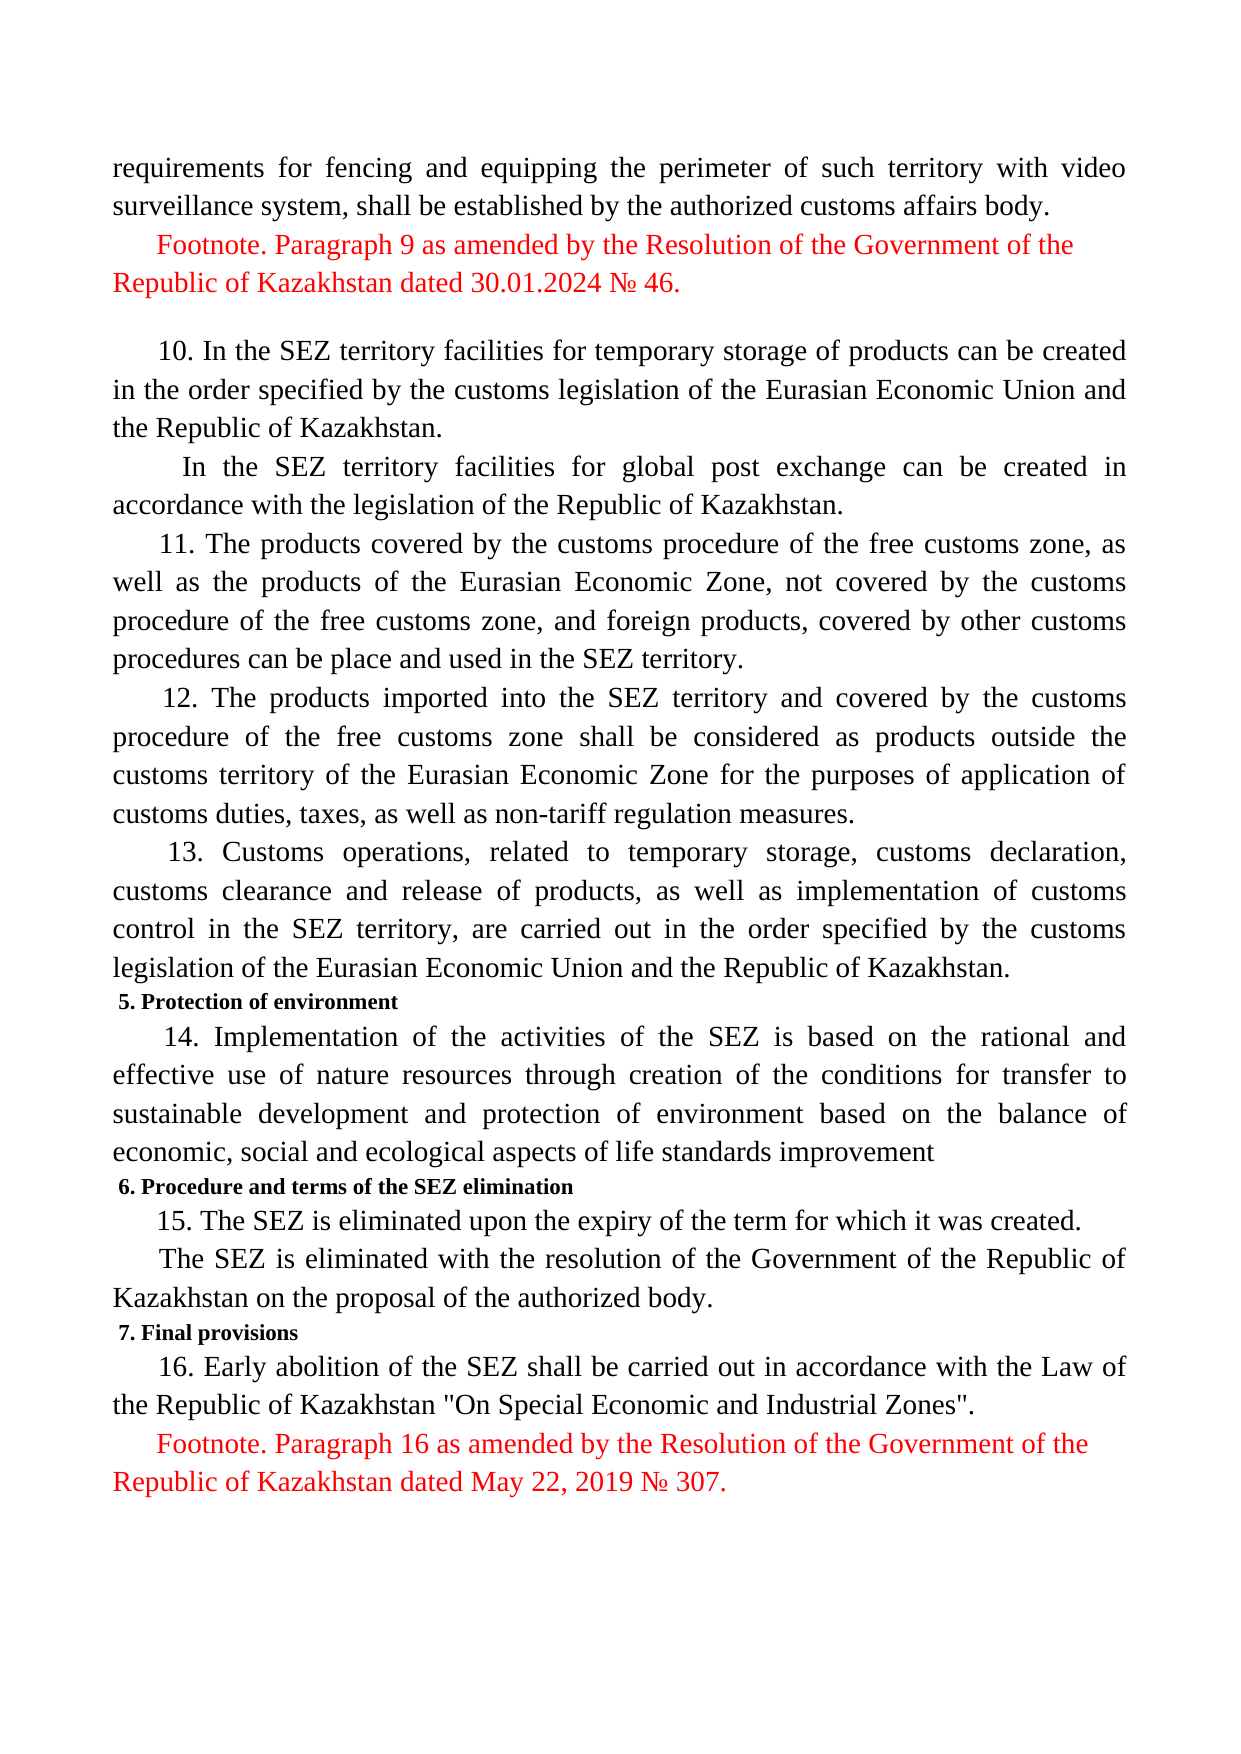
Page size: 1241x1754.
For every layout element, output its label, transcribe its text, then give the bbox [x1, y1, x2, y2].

text 13. Customs operations, related to temporary storage, customs declaration, customs clearance and release of products, as well as implementation of customs control in the SEZ territory, are carried out in the order specified by the customs legislation of the Eurasian Economic Union and the Republic of Kazakhstan. [112, 834, 1128, 983]
text 7. Final provisions [112, 1319, 1128, 1345]
text 12. The products imported into the SEZ territory and covered by the customs procedure of the free customs zone shall be considered as products outside the customs territory of the Eurasian Economic Zone for the purposes of application of customs duties, taxes, as well as non-tariff regulation measures. [112, 680, 1128, 829]
text 10. In the SEZ territory facilities for temporary storage of products can be created in the order specified by the customs legislation of the Eurasian Economic Union and the Republic of Kazakhstan. [112, 333, 1128, 444]
text 6. Procedure and terms of the SEZ elimination [112, 1173, 1128, 1199]
text 11. The products covered by the customs procedure of the free customs zone, as well as the products of the Eurasian Economic Zone, not covered by the customs procedure of the free customs zone, and foreign products, covered by other customs procedures can be place and used in the SEZ territory. [112, 526, 1128, 675]
text 5. Protection of environment [112, 988, 1128, 1015]
text In the SEZ territory facilities for global post exchange can be created in accordance with the legislation of the Republic of Kazakhstan. [112, 449, 1128, 521]
text Footnote. Paragraph 16 as amended by the Resolution of the Government of the Republic of Kazakhstan dated May 22, 2019 № 307. [112, 1426, 1128, 1528]
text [112, 150, 1128, 222]
text The SEZ is eliminated with the resolution of the Government of the Republic of Kazakhstan on the proposal of the authorized body. [112, 1242, 1128, 1314]
text Footnote. Paragraph 9 as amended by the Resolution of the Government of the Republic of Kazakhstan dated 30.01.2024 № 46. [112, 227, 1128, 329]
text 16. Early abolition of the SEZ shall be carried out in accordance with the Law of the Republic of Kazakhstan "On Special Economic and Industrial Zones". [112, 1349, 1128, 1421]
text 14. Implementation of the activities of the SEZ is based on the rational and effective use of nature resources through creation of the conditions for transfer to sustainable development and protection of environment based on the balance of economic, social and ecological aspects of life standards improvement [112, 1019, 1128, 1168]
text 15. The SEZ is eliminated upon the expiry of the term for which it was created. [112, 1203, 1128, 1237]
